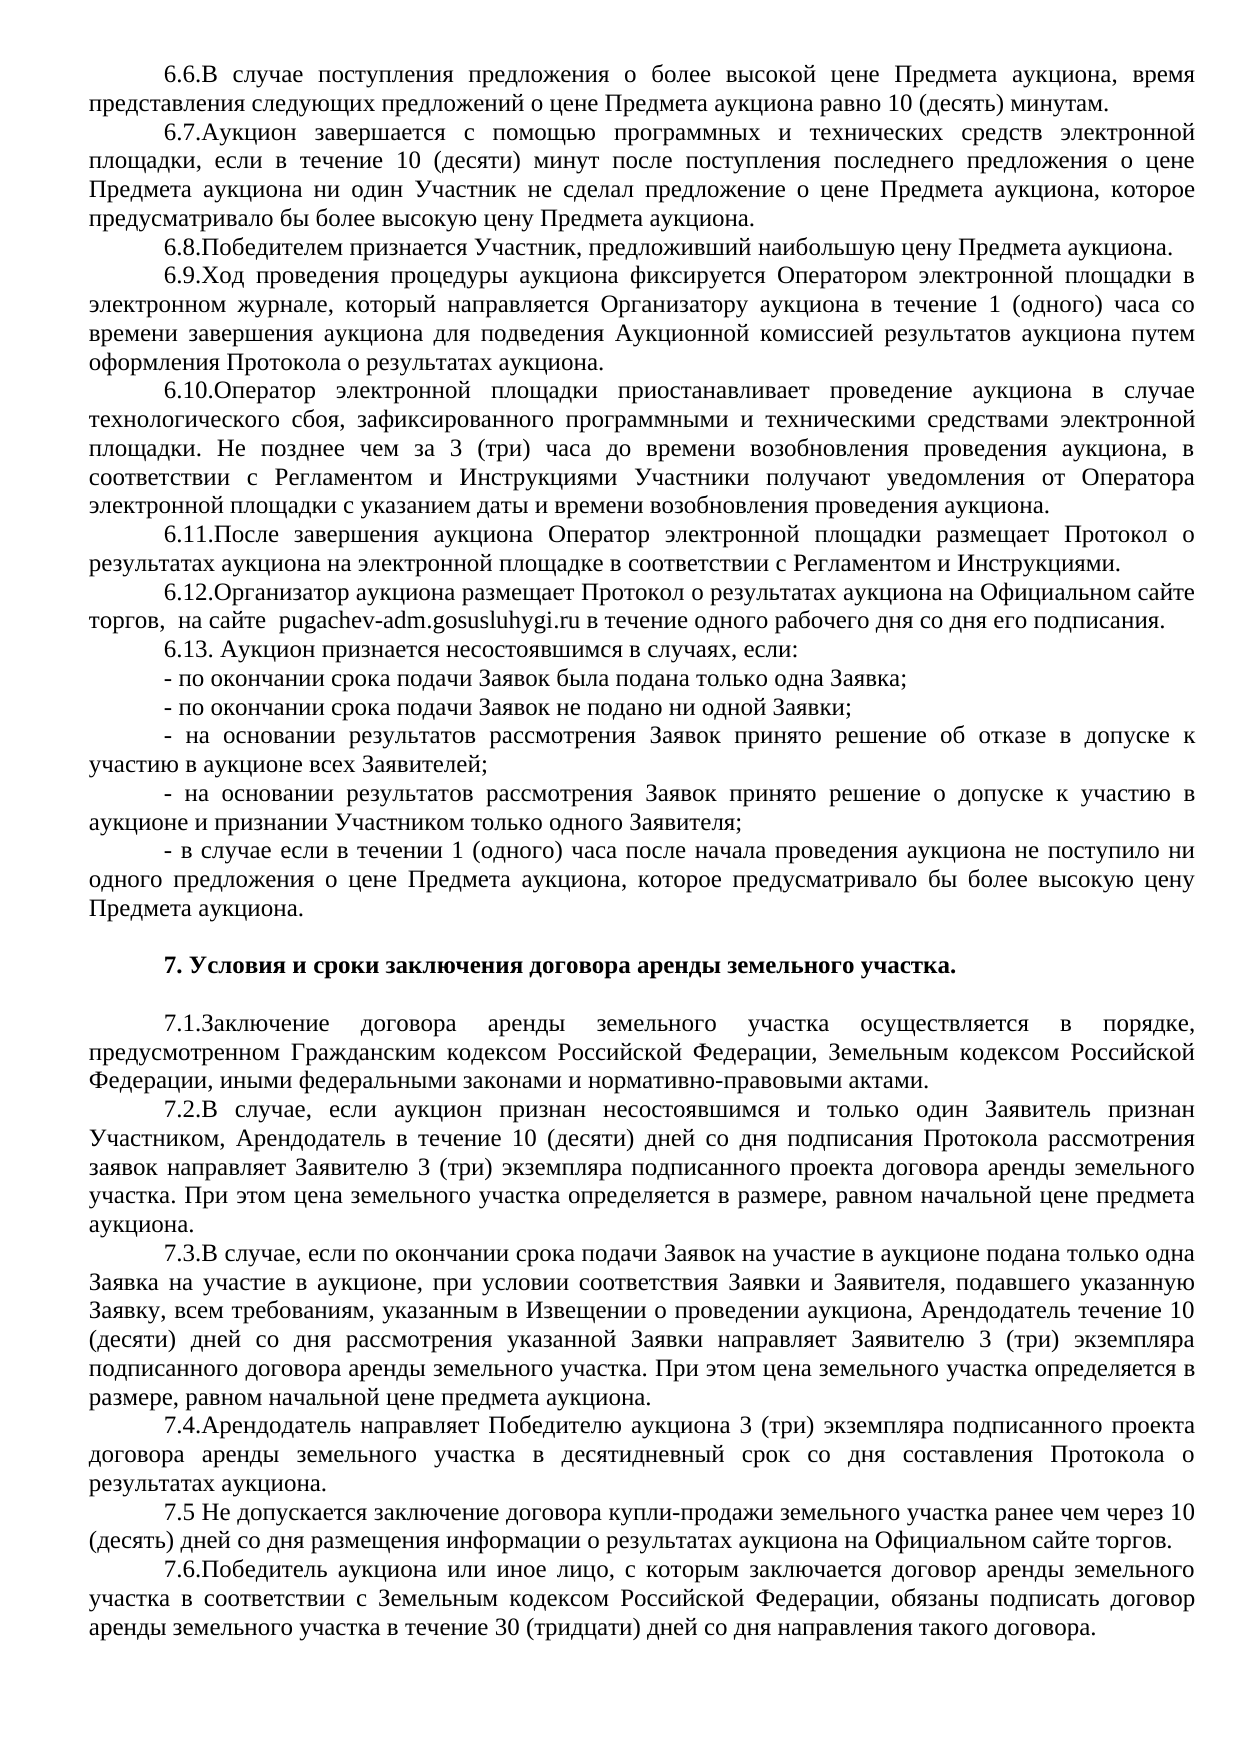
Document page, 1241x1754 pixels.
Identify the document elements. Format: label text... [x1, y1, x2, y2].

text 7.4.Арендодатель направляет Победителю аукциона 3 (три) экземпляра подписанного проекта договора аренды земельного участка в десятидневный срок со дня составления Протокола о результатах аукциона. [89, 1410, 1196, 1497]
text 6.9.Ход проведения процедуры аукциона фиксируется Оператором электронной площадки в электронном журнале, который направляется Организатору аукциона в течение 1 (одного) часа со времени завершения аукциона для подведения Аукционной комиссией результатов аукциона путем оформления Протокола о результатах аукциона. [89, 260, 1196, 375]
text - по окончании срока подачи Заявок была подана только одна Заявка; [89, 663, 1196, 692]
text 7.5 Не допускается заключение договора купли-продажи земельного участка ранее чем через 10 (десять) дней со дня размещения информации о результатах аукциона на Официальном сайте торгов. [89, 1497, 1196, 1554]
text 7.6.Победитель аукциона или иное лицо, с которым заключается договор аренды земельного участка в соответствии с Земельным кодексом Российской Федерации, обязаны подписать договор аренды земельного участка в течение 30 (тридцати) дней со дня направления такого договора. [89, 1554, 1196, 1640]
text 6.10.Оператор электронной площадки приостанавливает проведение аукциона в случае технологического сбоя, зафиксированного программными и техническими средствами электронной площадки. Не позднее чем за 3 (три) часа до времени возобновления проведения аукциона, в соответствии с Регламентом и Инструкциями Участники получают уведомления от Оператора электронной площадки с указанием даты и времени возобновления проведения аукциона. [89, 375, 1196, 519]
text 7. Условия и сроки заключения договора аренды земельного участка. [89, 950, 1196, 979]
text 7.2.В случае, если аукцион признан несостоявшимся и только один Заявитель признан Участником, Арендодатель в течение 10 (десяти) дней со дня подписания Протокола рассмотрения заявок направляет Заявителю 3 (три) экземпляра подписанного проекта договора аренды земельного участка. При этом цена земельного участка определяется в размере, равном начальной цене предмета аукциона. [89, 1094, 1196, 1238]
text 6.11.После завершения аукциона Оператор электронной площадки размещает Протокол о результатах аукциона на электронной площадке в соответствии с Регламентом и Инструкциями. [89, 519, 1196, 577]
text 6.13. Аукцион признается несостоявшимся в случаях, если: [89, 634, 1196, 663]
text 7.1.Заключение договора аренды земельного участка осуществляется в порядке, предусмотренном Гражданским кодексом Российской Федерации, Земельным кодексом Российской Федерации, иными федеральными законами и нормативно-правовыми актами. [89, 1008, 1196, 1094]
text 6.12.Организатор аукциона размещает Протокол о результатах аукциона на Официальном сайте торгов, на сайте pugachev-adm.gosusluhygi.ru в течение одного рабочего дня со дня его подписания. [89, 577, 1196, 634]
text - в случае если в течении 1 (одного) часа после начала проведения аукциона не поступило ни одного предложения о цене Предмета аукциона, которое предусматривало бы более высокую цену Предмета аукциона. [89, 835, 1196, 922]
text - по окончании срока подачи Заявок не подано ни одной Заявки; [89, 692, 1196, 720]
text 6.6.В случае поступления предложения о более высокой цене Предмета аукциона, время представления следующих предложений о цене Предмета аукциона равно 10 (десять) минутам. [89, 59, 1196, 117]
text 7.3.В случае, если по окончании срока подачи Заявок на участие в аукционе подана только одна Заявка на участие в аукционе, при условии соответствия Заявки и Заявителя, подавшего указанную Заявку, всем требованиям, указанным в Извещении о проведении аукциона, Арендодатель течение 10 (десяти) дней со дня рассмотрения указанной Заявки направляет Заявителю 3 (три) экземпляра подписанного договора аренды земельного участка. При этом цена земельного участка определяется в размере, равном начальной цене предмета аукциона. [89, 1238, 1196, 1410]
text - на основании результатов рассмотрения Заявок принято решение об отказе в допуске к участию в аукционе всех Заявителей; [89, 720, 1196, 778]
text - на основании результатов рассмотрения Заявок принято решение о допуске к участию в аукционе и признании Участником только одного Заявителя; [89, 778, 1196, 835]
text 6.7.Аукцион завершается с помощью программных и технических средств электронной площадки, если в течение 10 (десяти) минут после поступления последнего предложения о цене Предмета аукциона ни один Участник не сделал предложение о цене Предмета аукциона, которое предусматривало бы более высокую цену Предмета аукциона. [89, 117, 1196, 232]
text 6.8.Победителем признается Участник, предложивший наибольшую цену Предмета аукциона. [89, 232, 1196, 260]
